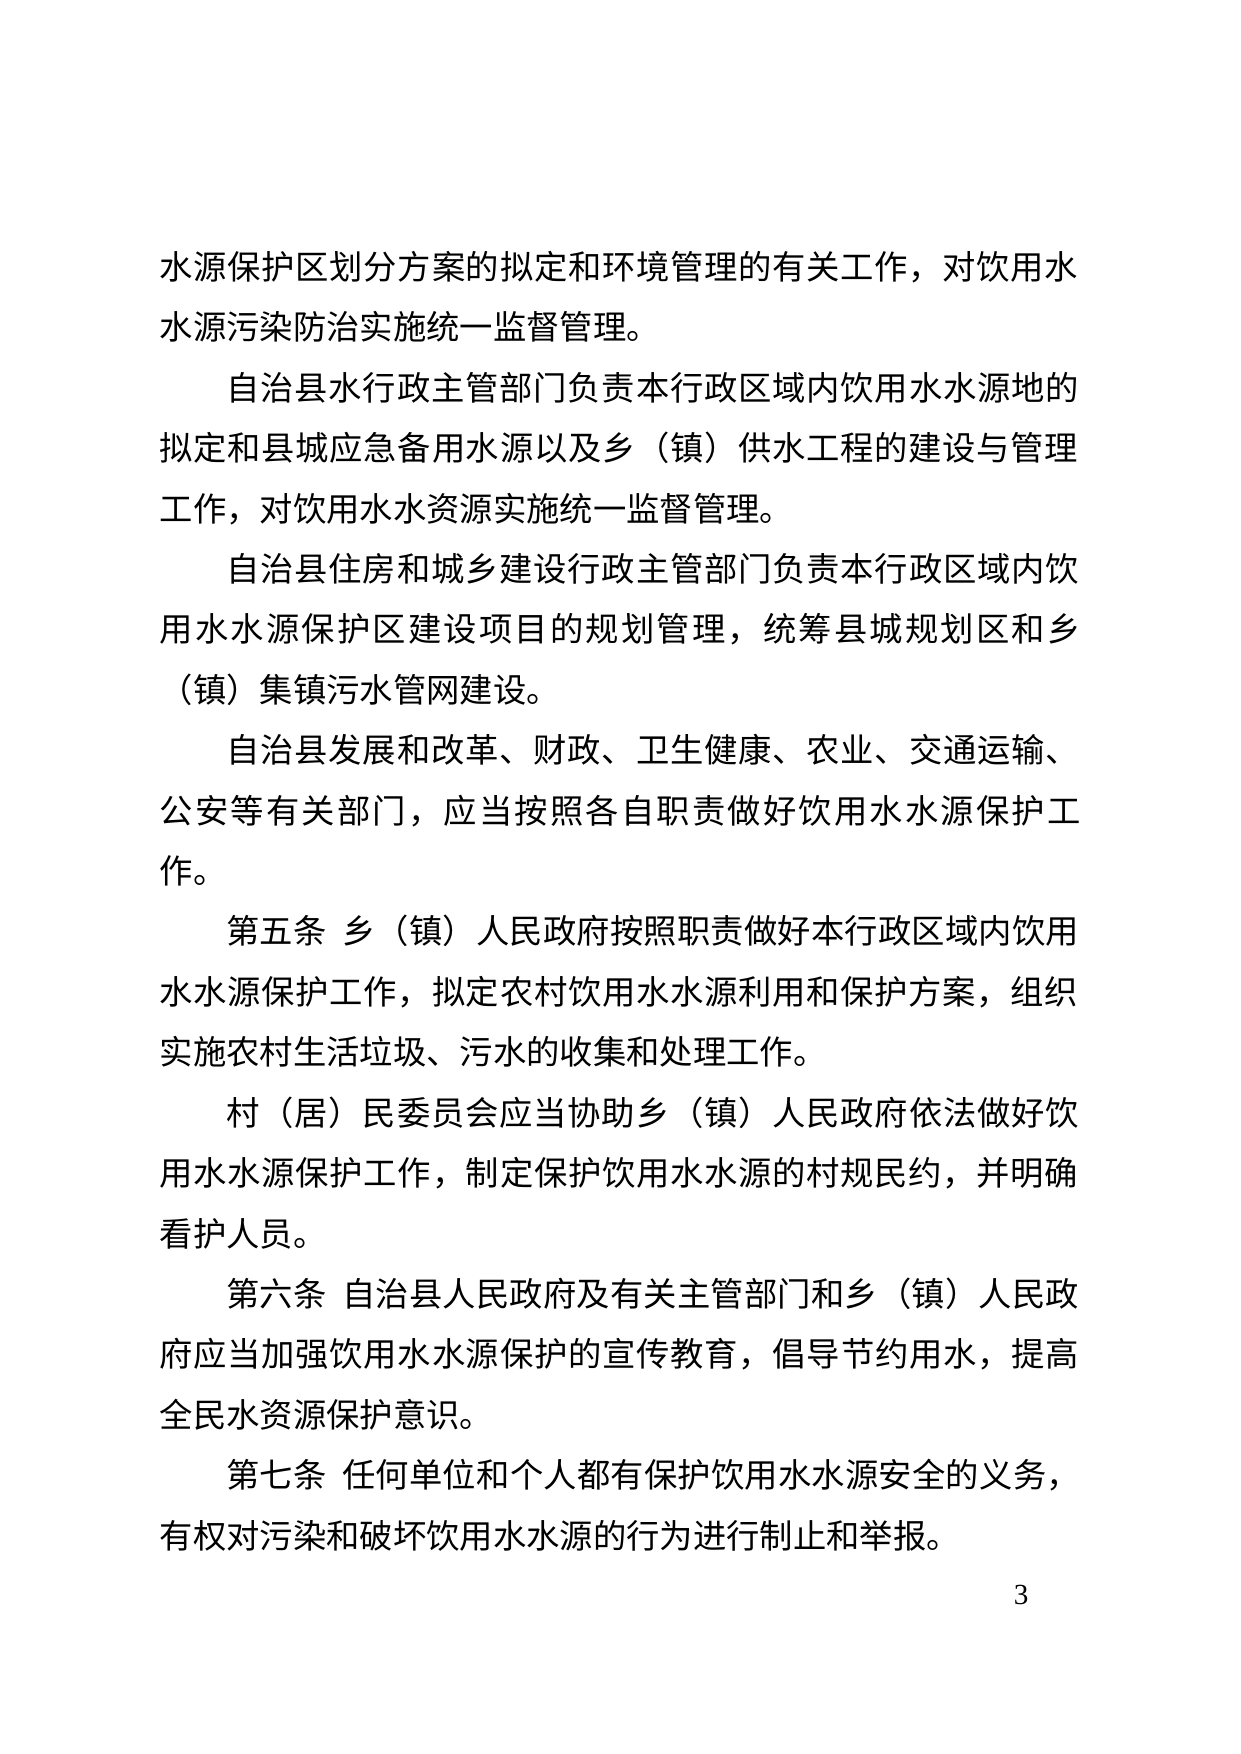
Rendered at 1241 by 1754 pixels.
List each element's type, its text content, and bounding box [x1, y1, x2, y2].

text 自治县住房和城乡建设行政主管部门负责本行政区域内饮用水水源保护区建设项目的规划管理，统筹县城规划区和乡（镇）集镇污水管网建设。 [159, 531, 1081, 712]
text 村（居）民委员会应当协助乡（镇）人民政府依法做好饮用水水源保护工作，制定保护饮用水水源的村规民约，并明确看护人员。 [159, 1074, 1081, 1256]
text 自治县发展和改革、财政、卫生健康、农业、交通运输、公安等有关部门，应当按照各自职责做好饮用水水源保护工作。 [159, 712, 1081, 893]
text 第七条 任何单位和个人都有保护饮用水水源安全的义务，有权对污染和破坏饮用水水源的行为进行制止和举报。 [159, 1437, 1081, 1558]
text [159, 228, 1081, 349]
text 第五条 乡（镇）人民政府按照职责做好本行政区域内饮用水水源保护工作，拟定农村饮用水水源利用和保护方案，组织实施农村生活垃圾、污水的收集和处理工作。 [159, 893, 1081, 1074]
text 第六条 自治县人民政府及有关主管部门和乡（镇）人民政府应当加强饮用水水源保护的宣传教育，倡导节约用水，提高全民水资源保护意识。 [159, 1256, 1081, 1437]
text 自治县水行政主管部门负责本行政区域内饮用水水源地的拟定和县城应急备用水源以及乡（镇）供水工程的建设与管理工作，对饮用水水资源实施统一监督管理。 [159, 349, 1081, 531]
